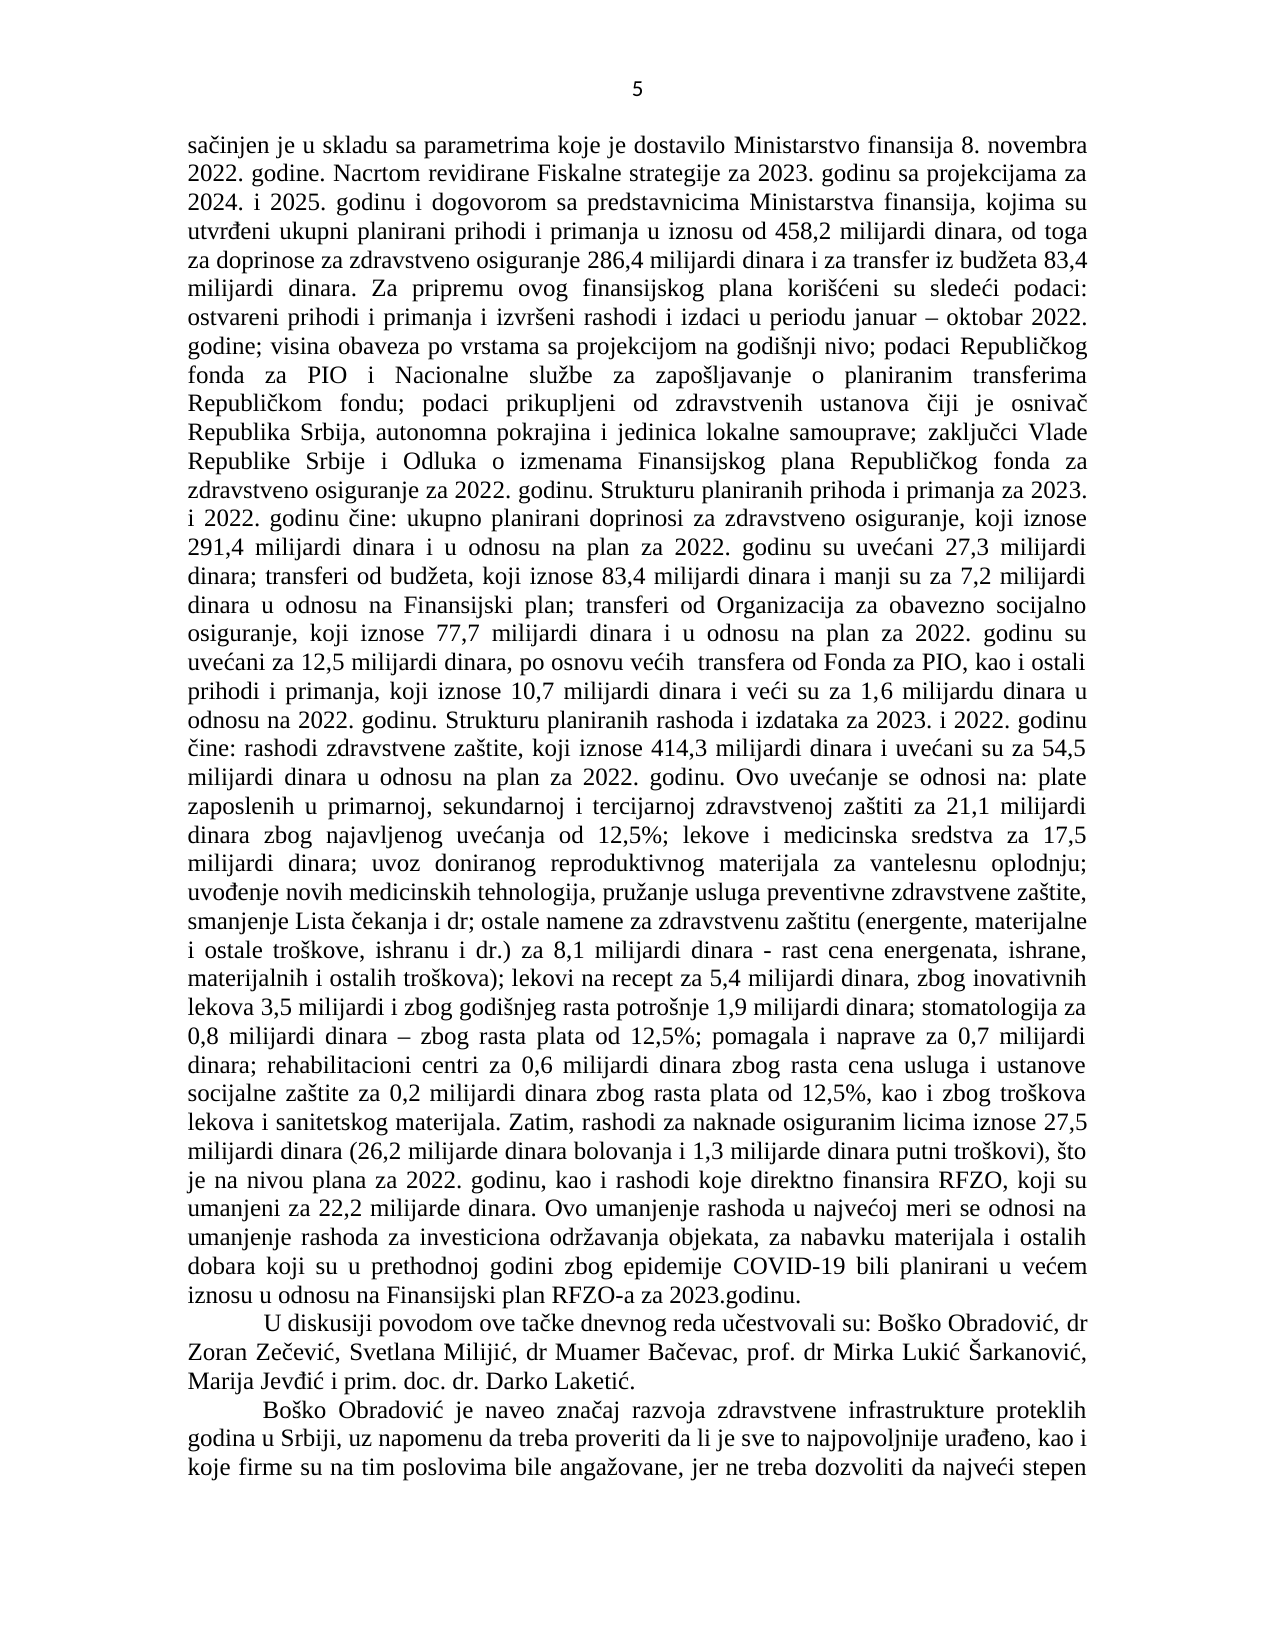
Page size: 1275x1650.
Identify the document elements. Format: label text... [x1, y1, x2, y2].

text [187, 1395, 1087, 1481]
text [187, 130, 1087, 1308]
list U diskusiji povodom ove tačke dnevnog reda učestvovali su: Boško Obradović, dr Zoran Zečević, Svetlana Milijić, dr Muamer Bačevac, prof. dr Mirka Lukić Šarkanović, Marija Jevđić i prim. doc. dr. Darko Laketić. [187, 1308, 1087, 1395]
